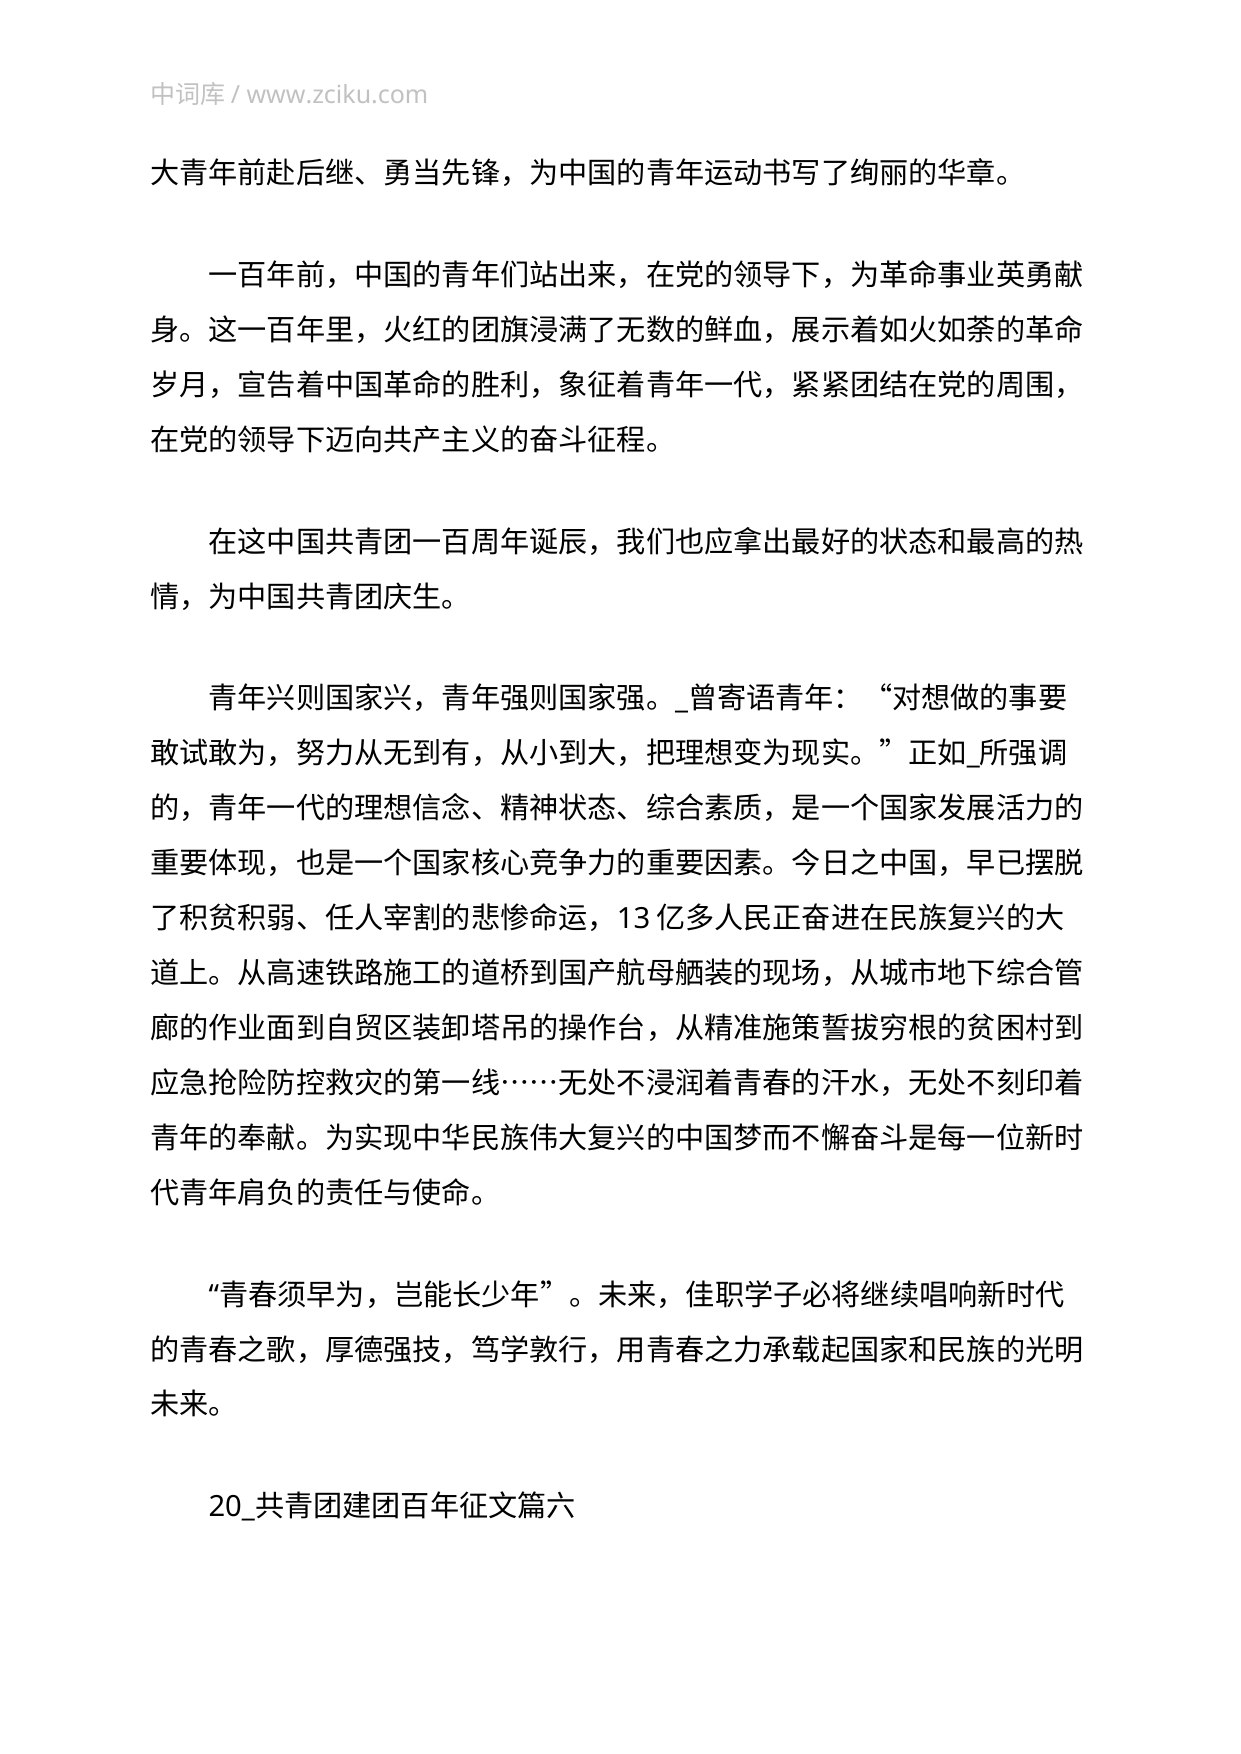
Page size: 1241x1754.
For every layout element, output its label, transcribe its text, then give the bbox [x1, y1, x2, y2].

text “青春须早为，岂能长少年”。未来，佳职学子必将继续唱响新时代的青春之歌，厚德强技，笃学敦行，用青春之力承载起国家和民族的光明未来。 [150, 1271, 1090, 1423]
text 在这中国共青团一百周年诞辰，我们也应拿出最好的状态和最高的热情，为中国共青团庆生。 [150, 518, 1090, 615]
text 青年兴则国家兴，青年强则国家强。_曾寄语青年：“对想做的事要敢试敢为，努力从无到有，从小到大，把理想变为现实。”正如_所强调的，青年一代的理想信念、精神状态、综合素质，是一个国家发展活力的重要体现，也是一个国家核心竞争力的重要因素。今日之中国，早已摆脱了积贫积弱、任人宰割的悲惨命运，13亿多人民正奋进在民族复兴的大道上。从高速铁路施工的道桥到国产航母舾装的现场，从城市地下综合管廊的作业面到自贸区装卸塔吊的操作台，从精准施策誓拔穷根的贫困村到应急抢险防控救灾的第一线……无处不浸润着青春的汗水，无处不刻印着青年的奉献。为实现中华民族伟大复兴的中国梦而不懈奋斗是每一位新时代青年肩负的责任与使命。 [150, 675, 1090, 1212]
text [150, 150, 1090, 192]
text 20_共青团建团百年征文篇六 [150, 1483, 1090, 1525]
text 一百年前，中国的青年们站出来，在党的领导下，为革命事业英勇献身。这一百年里，火红的团旗浸满了无数的鲜血，展示着如火如荼的革命岁月，宣告着中国革命的胜利，象征着青年一代，紧紧团结在党的周围，在党的领导下迈向共产主义的奋斗征程。 [150, 252, 1090, 459]
